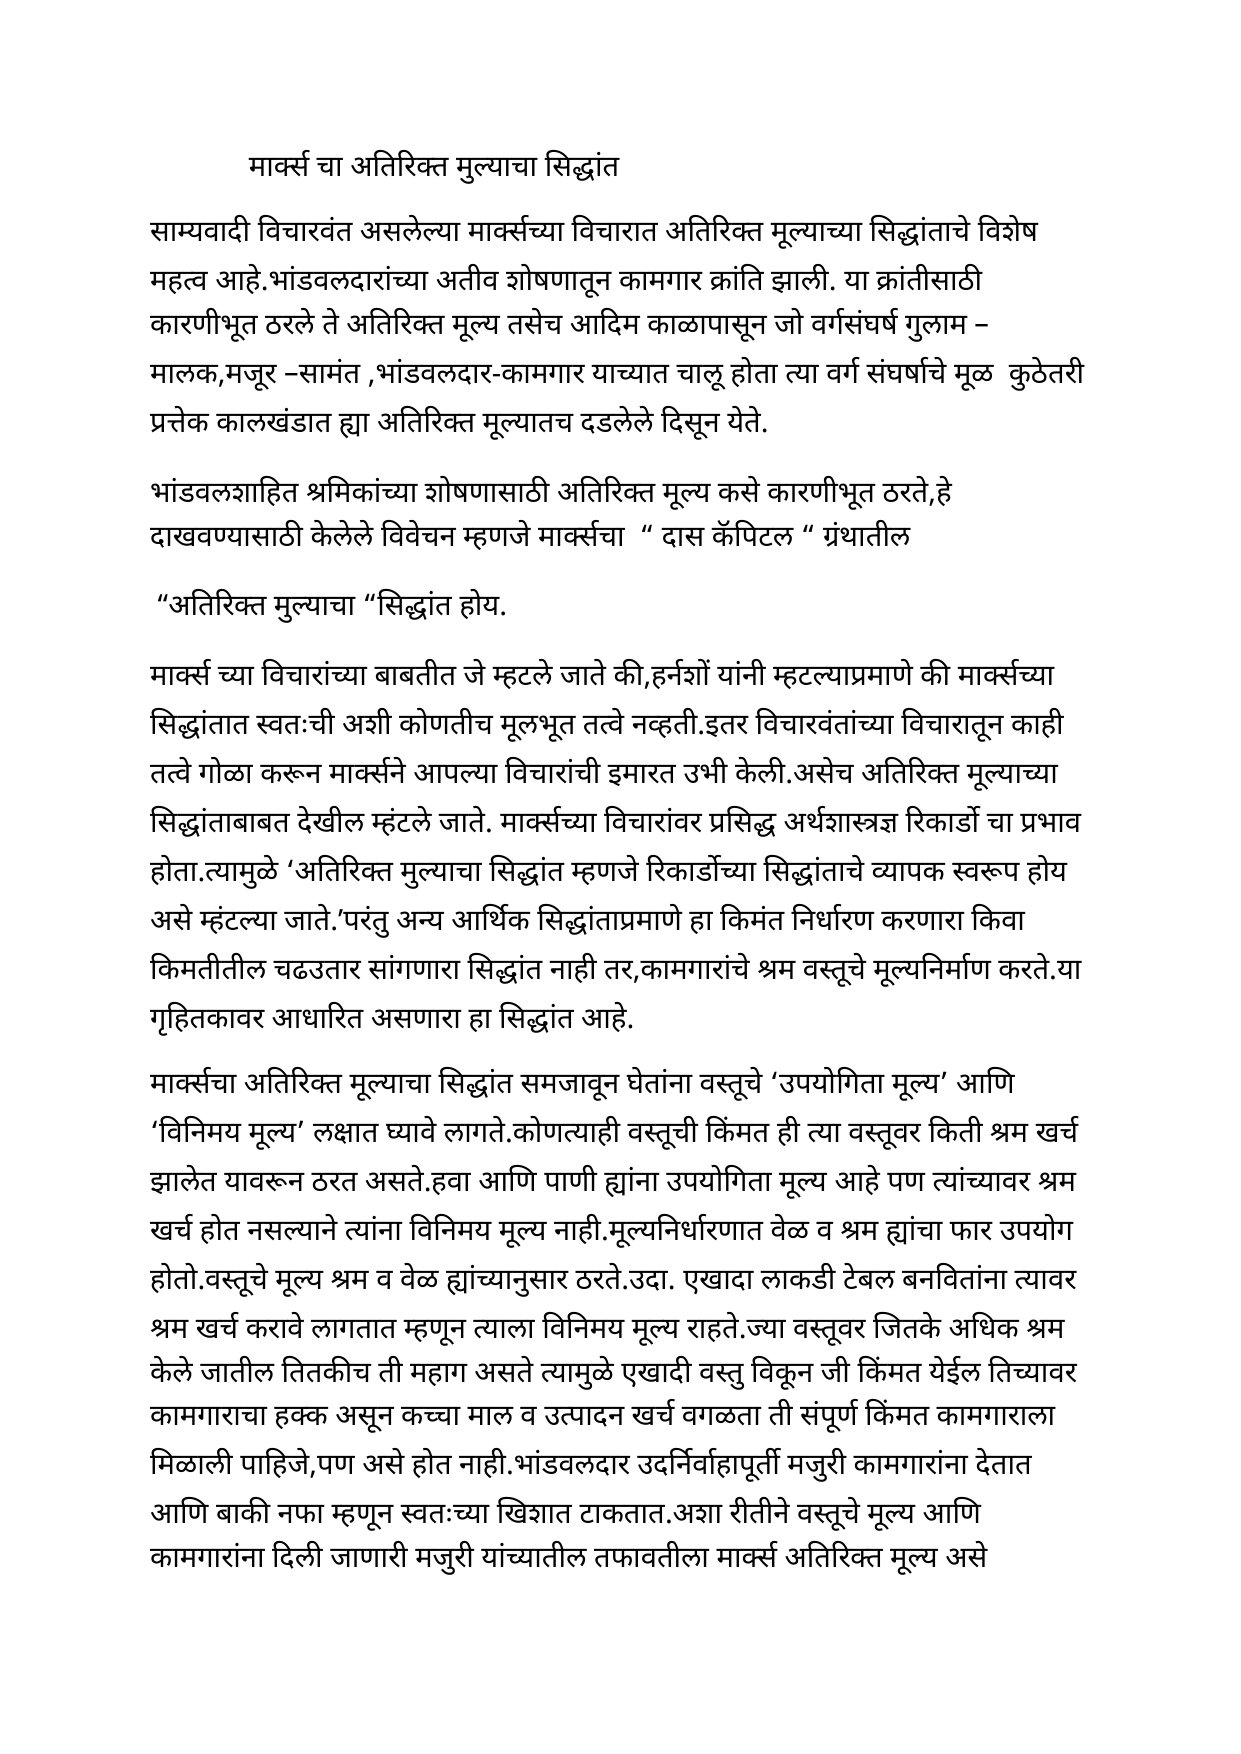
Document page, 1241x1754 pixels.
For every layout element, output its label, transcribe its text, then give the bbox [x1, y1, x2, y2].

text भांडवलशाहित श्रमिकांच्या शोषणासाठी अतिरिक्त मूल्य कसे कारणीभूत ठरते,हे दाखवण्यासाठी केलेले विवेचन म्हणजे मार्क्सचा “ दास कॅपिटल “ ग्रंथातील [150, 471, 1090, 558]
text “अतिरिक्त मुल्याचा “सिद्धांत होय. [150, 584, 1090, 627]
text मार्क्स च्या विचारांच्या बाबतीत जे म्हटले जाते की,हर्नशों यांनी म्हटल्याप्रमाणे की मार्क्सच्या सिद्धांतात स्वतःची अशी कोणतीच मूलभूत तत्वे नव्हती.इतर विचारवंतांच्या विचारातून काही तत्वे गोळा करून मार्क्सने आपल्या विचारांची इमारत उभी केली.असेच अतिरिक्त मूल्याच्या सिद्धांताबाबत देखील म्हंटले जाते. मार्क्सच्या विचारांवर प्रसिद्ध अर्थशास्त्रज्ञ रिकार्डो चा प्रभाव होता.त्यामुळे ‘अतिरिक्त मुल्याचा सिद्धांत म्हणजे रिकार्डोच्या सिद्धांताचे व्यापक स्वरूप होय असे म्हंटल्या जाते.’परंतु अन्य आर्थिक सिद्धांताप्रमाणे हा किमंत निर्धारण करणारा किवा किमतीतील चढउतार सांगणारा सिद्धांत नाही तर,कामगारांचे श्रम वस्तूचे मूल्यनिर्माण करते.या गृहितकावर आधारित असणारा हा सिद्धांत आहे. [150, 654, 1090, 1040]
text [150, 1067, 1090, 1579]
text साम्यवादी विचारवंत असलेल्या मार्क्सच्या विचारात अतिरिक्त मूल्याच्या सिद्धांताचे विशेष महत्व आहे.भांडवलदारांच्या अतीव शोषणातून कामगार क्रांति झाली. या क्रांतीसाठी कारणीभूत ठरले ते अतिरिक्त मूल्य तसेच आदिम काळापासून जो वर्गसंघर्ष गुलाम –मालक,मजूर –सामंत ,भांडवलदार-कामगार याच्यात चालू होता त्या वर्ग संघर्षाचे मूळ कुठेतरी प्रत्तेक कालखंडात ह्या अतिरिक्त मूल्यातच दडलेले दिसून येते. [150, 215, 1090, 444]
text मार्क्स चा अतिरिक्त मुल्याचा सिद्धांत [150, 150, 1090, 188]
